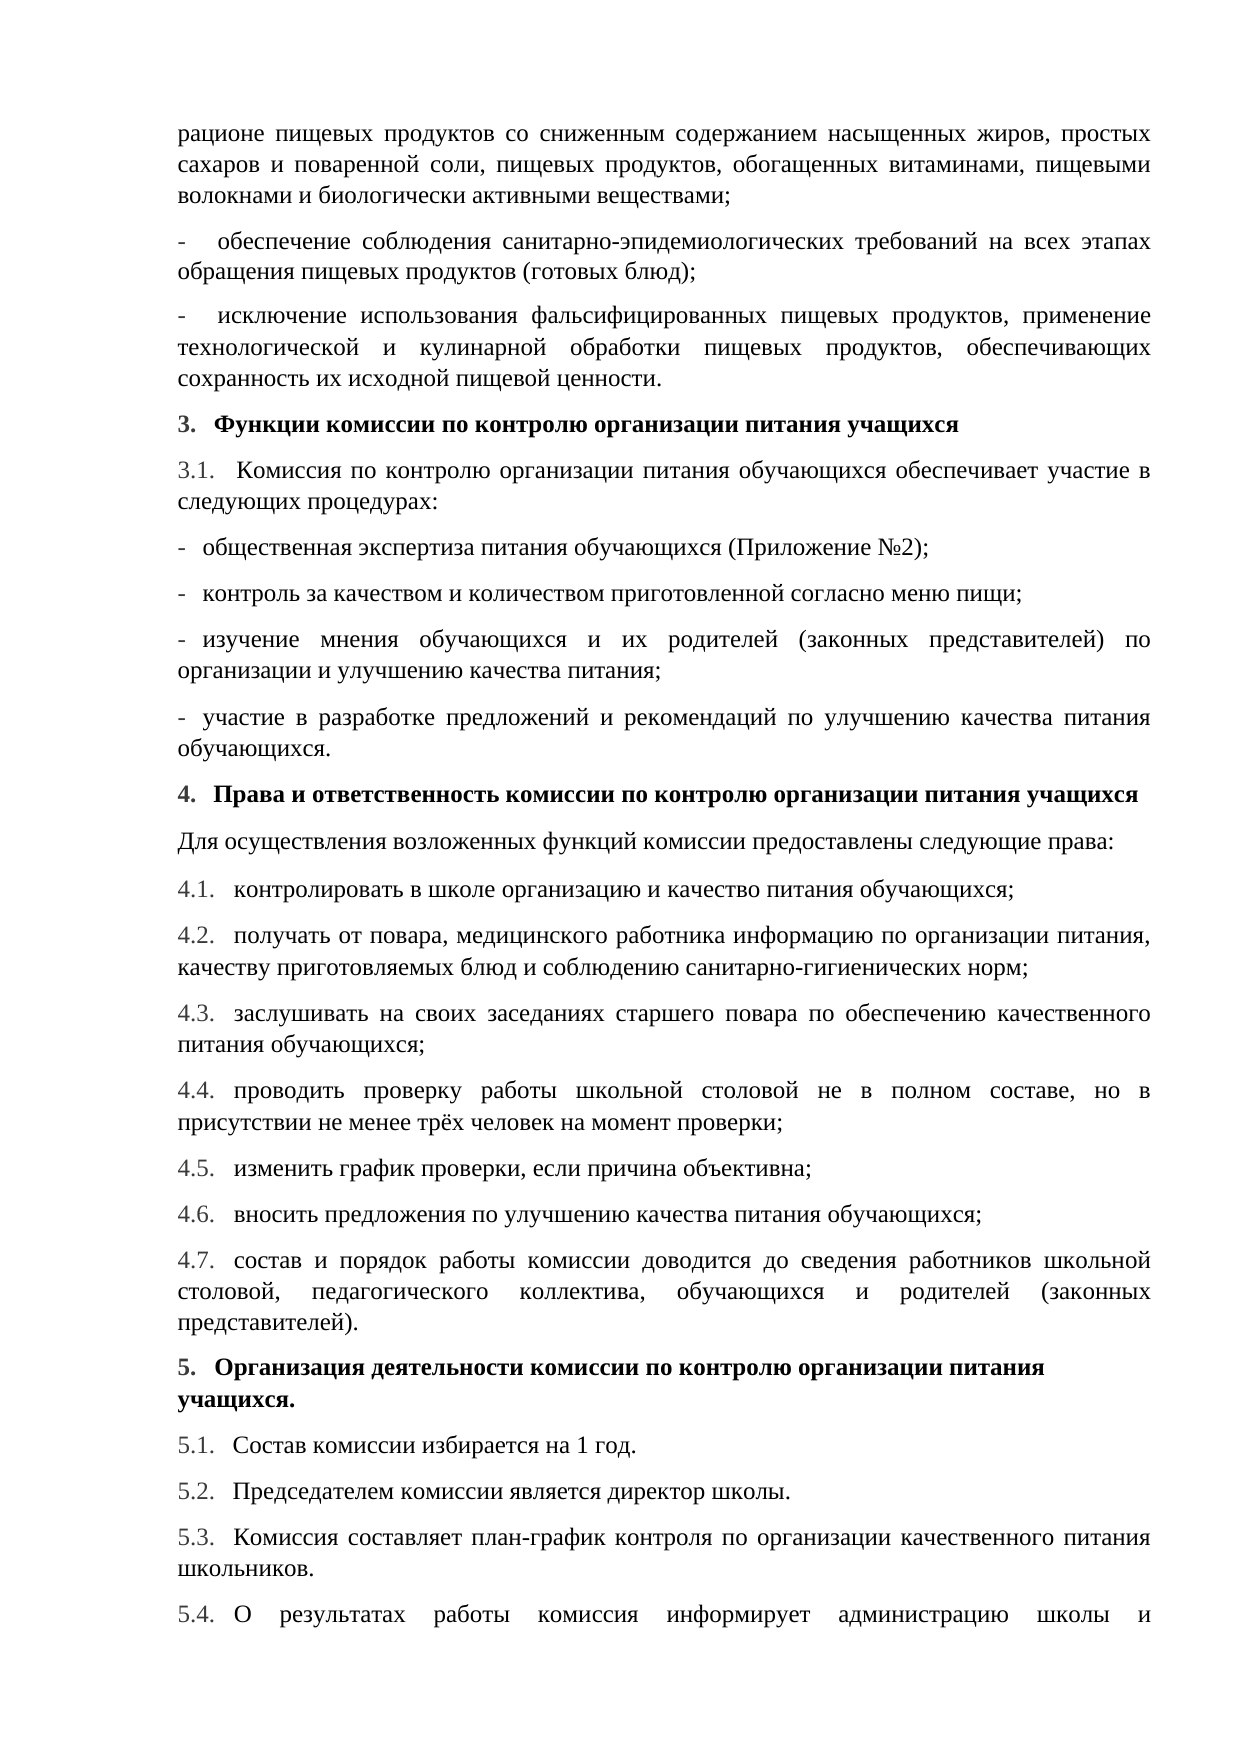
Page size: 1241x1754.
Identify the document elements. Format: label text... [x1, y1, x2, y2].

list Состав комиссии избирается на 1 год. [177, 1430, 1152, 1459]
list общественная экспертиза питания обучающихся (Приложение №2); [177, 532, 1152, 561]
list проводить проверку работы школьной столовой не в полном составе, но в присутствии не менее трёх человек на момент проверки; [177, 1076, 1152, 1136]
list вносить предложения по улучшению качества питания обучающихся; [177, 1199, 1152, 1228]
list изменить график проверки, если причина объективна; [177, 1153, 1152, 1182]
list Функции комиссии по контролю организации питания учащихся [177, 409, 1152, 438]
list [177, 1599, 1152, 1628]
list исключение использования фальсифицированных пищевых продуктов, применение технологической и кулинарной обработки пищевых продуктов, обеспечивающих сохранность их исходной пищевой ценности. [177, 301, 1152, 392]
list изучение мнения обучающихся и их родителей (законных представителей) по организации и улучшению качества питания; [177, 624, 1152, 684]
list Председателем комиссии является директор школы. [177, 1476, 1152, 1505]
list контроль за качеством и количеством приготовленной согласно меню пищи; [177, 578, 1152, 607]
text Для осуществления возложенных функций комиссии предоставлены следующие права: [177, 826, 1152, 855]
list обеспечение соблюдения санитарно-эпидемиологических требований на всех этапах обращения пищевых продуктов (готовых блюд); [177, 226, 1152, 285]
list Комиссия по контролю организации питания обучающихся обеспечивает участие в следующих процедурах: [177, 455, 1152, 515]
list получать от повара, медицинского работника информацию по организации питания, качеству приготовляемых блюд и соблюдению санитарно-гигиенических норм; [177, 920, 1152, 981]
list контролировать в школе организацию и качество питания обучающихся; [177, 874, 1152, 903]
list участие в разработке предложений и рекомендаций по улучшению качества питания обучающихся. [177, 702, 1152, 762]
list Права и ответственность комиссии по контролю организации питания учащихся [177, 779, 1152, 808]
list заслушивать на своих заседаниях старшего повара по обеспечению качественного питания обучающихся; [177, 998, 1152, 1058]
list состав и порядок работы комиссии доводится до сведения работников школьной столовой, педагогического коллектива, обучающихся и родителей (законных представителей). [177, 1246, 1152, 1336]
list Комиссия составляет план-график контроля по организации качественного питания школьников. [177, 1522, 1152, 1582]
list Организация деятельности комиссии по контролю организации питания учащихся. [177, 1352, 1152, 1413]
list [177, 118, 1152, 209]
